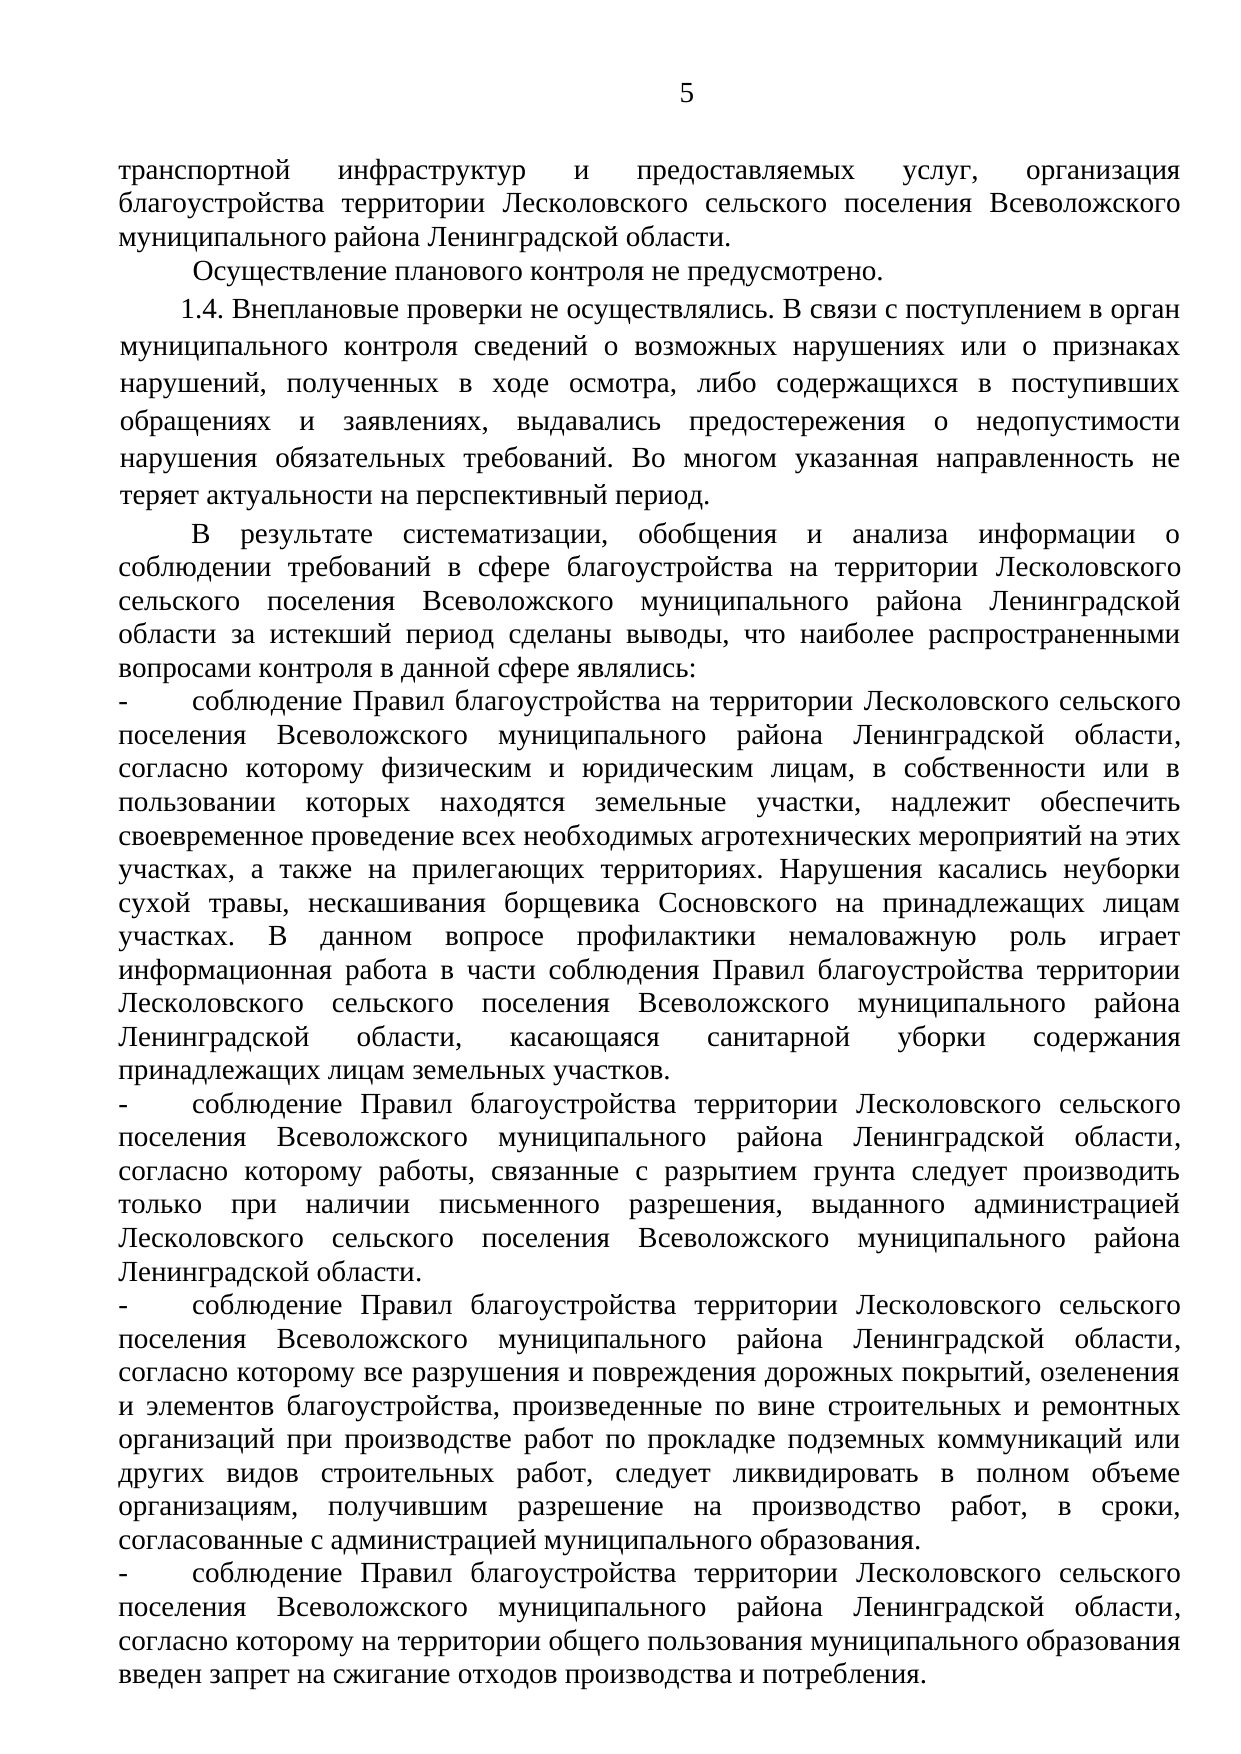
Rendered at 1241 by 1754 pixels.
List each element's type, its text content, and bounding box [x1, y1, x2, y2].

text В результате систематизации, обобщения и анализа информации о соблюдении требований в сфере благоустройства на территории Лесколовского сельского поселения Всеволожского муниципального района Ленинградской области за истекший период сделаны выводы, что наиболее распространенными вопросами контроля в данной сфере являлись: [118, 516, 1181, 683]
list соблюдение Правил благоустройства территории Лесколовского сельского поселения Всеволожского муниципального района Ленинградской области, согласно которому все разрушения и повреждения дорожных покрытий, озеленения и элементов благоустройства, произведенные по вине строительных и ремонтных организаций при производстве работ по прокладке подземных коммуникаций или других видов строительных работ, следует ликвидировать в полном объеме организациям, получившим разрешение на производство работ, в сроки, согласованные с администрацией муниципального образования. [118, 1287, 1181, 1556]
text Осуществление планового контроля не предусмотрено. [119, 253, 1181, 286]
text 1.4. Внеплановые проверки не осуществлялись. В связи с поступлением в орган муниципального контроля сведений о возможных нарушениях или о признаках нарушений, полученных в ходе осмотра, либо содержащихся в поступивших обращениях и заявлениях, выдавались предостережения о недопустимости нарушения обязательных требований. Во многом указанная направленность не теряет актуальности на перспективный период. [119, 291, 1181, 511]
list соблюдение Правил благоустройства на территории Лесколовского сельского поселения Всеволожского муниципального района Ленинградской области, согласно которому физическим и юридическим лицам, в собственности или в пользовании которых находятся земельные участки, надлежит обеспечить своевременное проведение всех необходимых агротехнических мероприятий на этих участках, а также на прилегающих территориях. Нарушения касались неуборки сухой травы, нескашивания борщевика Сосновского на принадлежащих лицам участках. В данном вопросе профилактики немаловажную роль играет информационная работа в части соблюдения Правил благоустройства территории Лесколовского сельского поселения Всеволожского муниципального района Ленинградской области, касающаяся санитарной уборки содержания принадлежащих лицам земельных участков. [118, 683, 1181, 1086]
list соблюдение Правил благоустройства территории Лесколовского сельского поселения Всеволожского муниципального района Ленинградской области, согласно которому работы, связанные с разрытием грунта следует производить только при наличии письменного разрешения, выданного администрацией Лесколовского сельского поселения Всеволожского муниципального района Ленинградской области. [118, 1086, 1181, 1287]
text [118, 152, 1181, 253]
list соблюдение Правил благоустройства территории Лесколовского сельского поселения Всеволожского муниципального района Ленинградской области, согласно которому на территории общего пользования муниципального образования введен запрет на сжигание отходов производства и потребления. [118, 1556, 1181, 1690]
